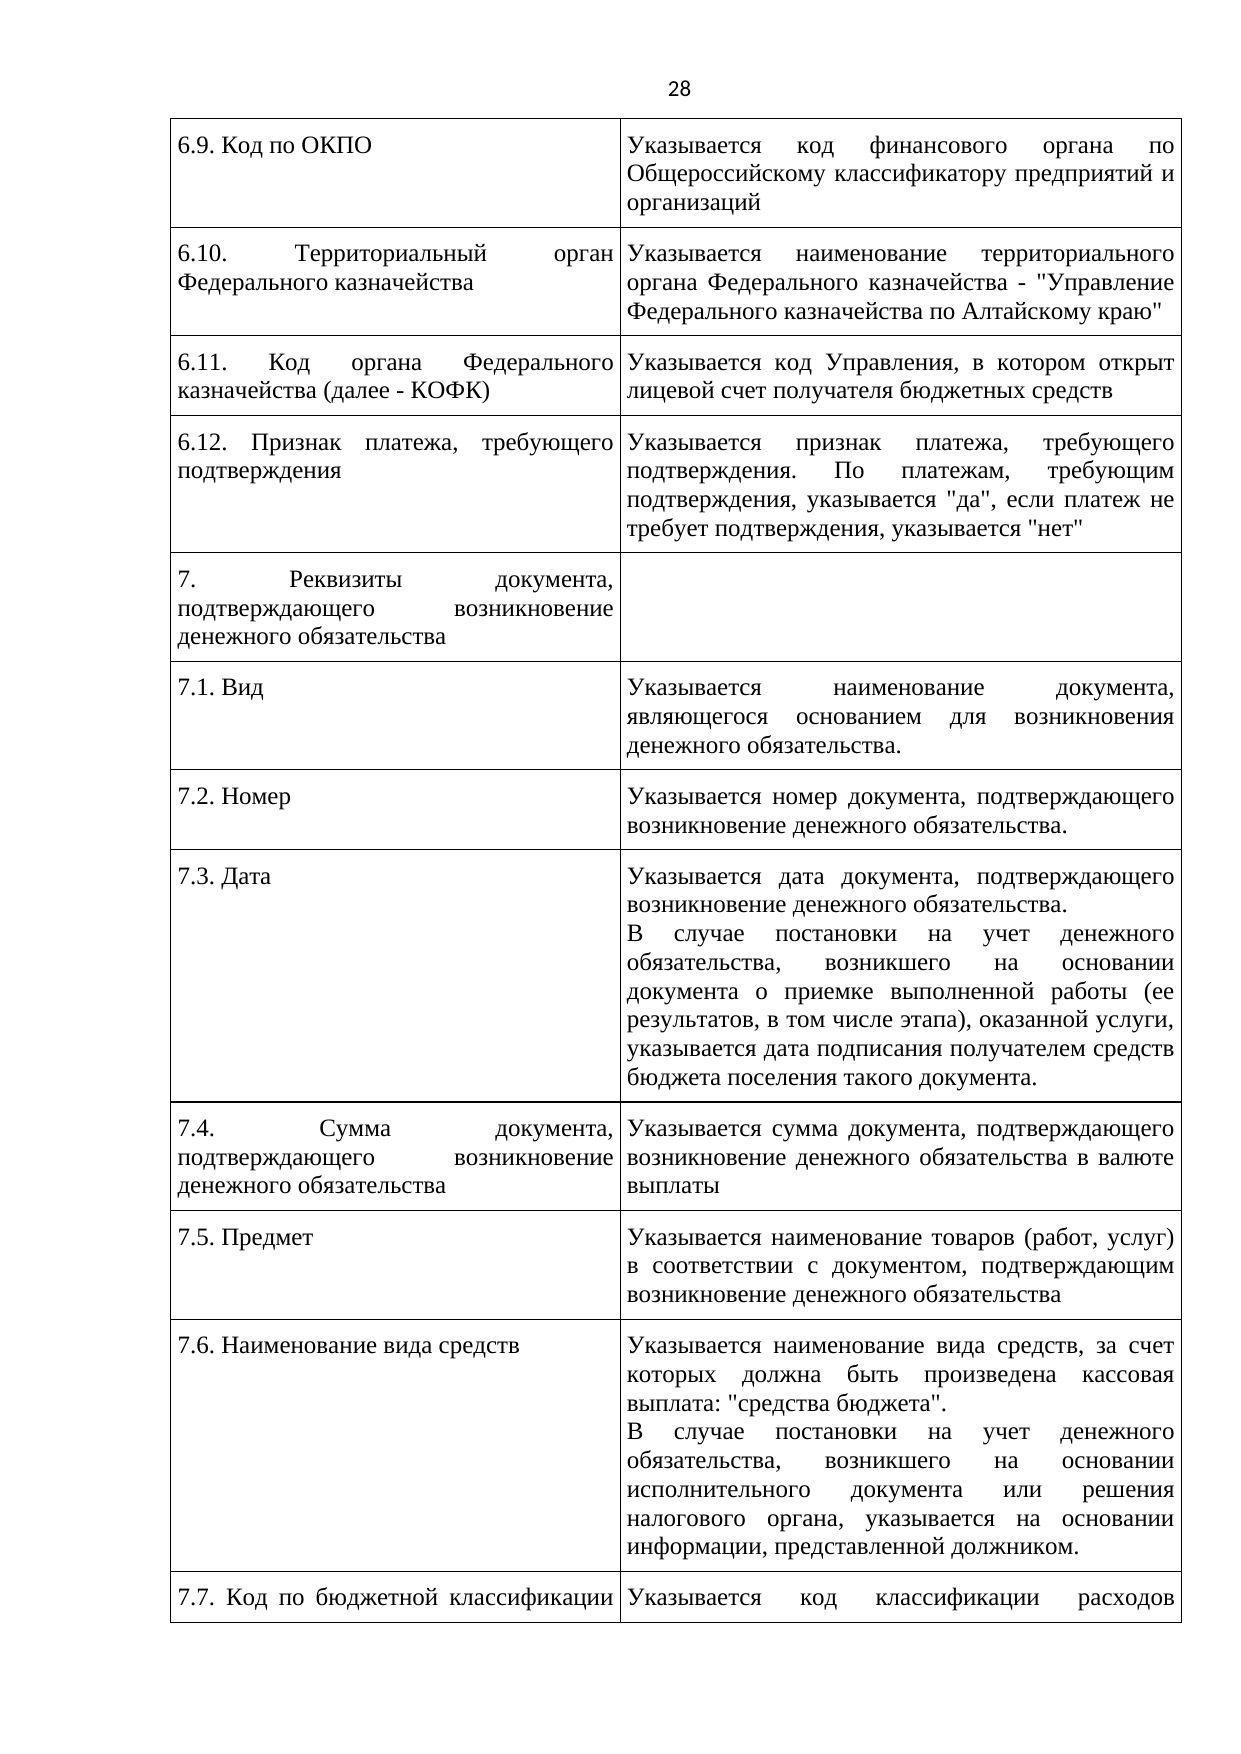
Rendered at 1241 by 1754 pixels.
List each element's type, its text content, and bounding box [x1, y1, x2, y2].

table_cell 7.5. Предмет [171, 1211, 620, 1318]
table_cell 7.6. Наименование вида средств [171, 1320, 620, 1571]
table_cell Указывается код финансового органа по Общероссийскому классификатору предприятий и организаций [621, 119, 1181, 227]
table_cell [621, 1572, 1181, 1622]
table_cell Указывается наименование территориального органа Федерального казначейства - "Управление Федерального казначейства по Алтайскому краю" [621, 228, 1181, 335]
table_cell Указывается сумма документа, подтверждающего возникновение денежного обязательства в валюте выплаты [621, 1103, 1181, 1210]
table_cell [621, 553, 1181, 661]
table_cell 6.9. Код по ОКПО [171, 119, 620, 227]
table_cell Указывается наименование вида средств, за счет которых должна быть произведена кассовая выплата: "средства бюджета". В случае постановки на учет денежного обязательства, возникшего на основании исполнительного документа или решения налогового органа, указывается на основании информации, представленной должником. [621, 1320, 1181, 1571]
table_cell Указывается номер документа, подтверждающего возникновение денежного обязательства. [621, 770, 1181, 849]
table_cell 7.2. Номер [171, 770, 620, 849]
table_cell 7.1. Вид [171, 662, 620, 769]
table_cell Указывается наименование документа, являющегося основанием для возникновения денежного обязательства. [621, 662, 1181, 769]
table_cell 6.12. Признак платежа, требующего подтверждения [171, 416, 620, 552]
table_cell 6.10. Территориальный орган Федерального казначейства [171, 228, 620, 335]
table_cell Указывается наименование товаров (работ, услуг) в соответствии с документом, подтверждающим возникновение денежного обязательства [621, 1211, 1181, 1318]
table_cell 7. Реквизиты документа, подтверждающего возникновение денежного обязательства [171, 553, 620, 661]
table_cell 7.3. Дата [171, 850, 620, 1101]
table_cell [171, 1572, 620, 1622]
table_cell Указывается признак платежа, требующего подтверждения. По платежам, требующим подтверждения, указывается "да", если платеж не требует подтверждения, указывается "нет" [621, 416, 1181, 552]
table_cell 6.11. Код органа Федерального казначейства (далее - КОФК) [171, 336, 620, 415]
table_cell Указывается код Управления, в котором открыт лицевой счет получателя бюджетных средств [621, 336, 1181, 415]
table_cell 7.4. Сумма документа, подтверждающего возникновение денежного обязательства [171, 1103, 620, 1210]
table_cell Указывается дата документа, подтверждающего возникновение денежного обязательства. В случае постановки на учет денежного обязательства, возникшего на основании документа о приемке выполненной работы (ее результатов, в том числе этапа), оказанной услуги, указывается дата подписания получателем средств бюджета поселения такого документа. [621, 850, 1181, 1101]
